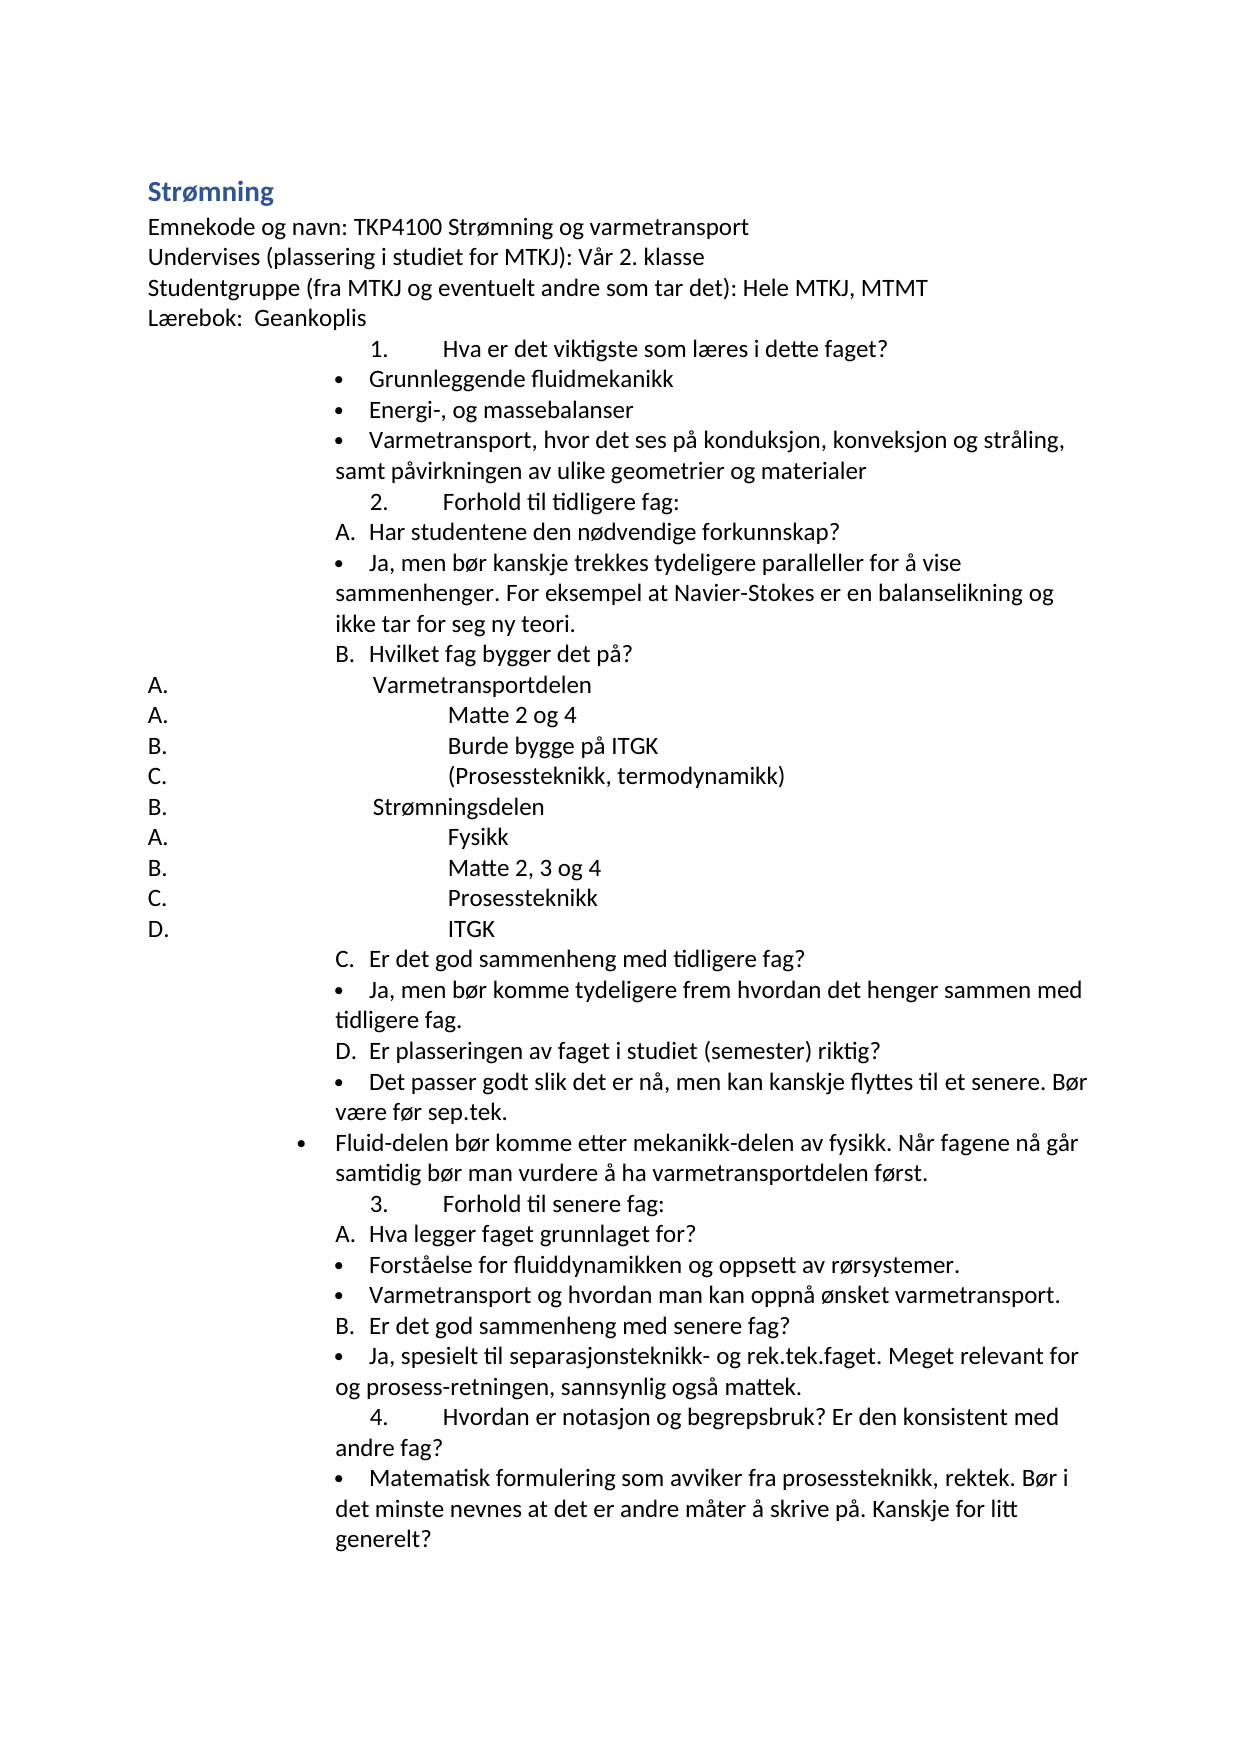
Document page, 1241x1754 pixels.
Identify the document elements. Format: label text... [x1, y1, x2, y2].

list Fysikk [148, 821, 1093, 852]
list Energi-, og massebalanser [335, 394, 1093, 425]
list ITGK [148, 913, 1093, 943]
list Hvilket fag bygger det på? [335, 638, 1093, 669]
text Studentgruppe (fra MTKJ og eventuelt andre som tar det): Hele MTKJ, MTMT [148, 272, 1093, 303]
list Forståelse for fluiddynamikken og oppsett av rørsystemer. [335, 1249, 1093, 1279]
list Fluid-delen bør komme etter mekanikk-delen av fysikk. Når fagene nå går samtidig bør man vurdere å ha varmetransportdelen først. [298, 1127, 1093, 1188]
list Har studentene den nødvendige forkunnskap? [335, 516, 1093, 547]
list (Prosessteknikk, termodynamikk) [148, 760, 1093, 791]
list Varmetransport, hvor det ses på konduksjon, konveksjon og stråling, samt påvirkningen av ulike geometrier og materialer [335, 425, 1093, 486]
list Ja, men bør kanskje trekkes tydeligere paralleller for å vise sammenhenger. For eksempel at Navier-Stokes er en balanselikning og ikke tar for seg ny teori. [335, 547, 1093, 638]
text Lærebok: Geankoplis [148, 303, 1093, 333]
list Er det god sammenheng med senere fag? [335, 1310, 1093, 1340]
list Hva er det viktigste som læres i dette faget? [335, 333, 1093, 364]
list Burde bygge på ITGK [148, 730, 1093, 760]
list Matte 2 og 4 [148, 699, 1093, 730]
list Grunnleggende fluidmekanikk [335, 364, 1093, 394]
list Matte 2, 3 og 4 [148, 852, 1093, 882]
subtitle Strømning [148, 173, 1093, 208]
list Forhold til tidligere fag: [335, 486, 1093, 516]
list Er plasseringen av faget i studiet (semester) riktig? [335, 1035, 1093, 1066]
list Hvordan er notasjon og begrepsbruk? Er den konsistent med andre fag? [335, 1401, 1093, 1462]
text Undervises (plassering i studiet for MTKJ): Vår 2. klasse [148, 242, 1093, 272]
list Varmetransportdelen [148, 669, 1093, 699]
list Varmetransport og hvordan man kan oppnå ønsket varmetransport. [335, 1279, 1093, 1310]
list Ja, spesielt til separasjonsteknikk- og rek.tek.faget. Meget relevant for og prosess-retningen, sannsynlig også mattek. [335, 1340, 1093, 1401]
list Strømningsdelen [148, 791, 1093, 821]
list Forhold til senere fag: [335, 1188, 1093, 1218]
list Ja, men bør komme tydeligere frem hvordan det henger sammen med tidligere fag. [335, 974, 1093, 1035]
list Er det god sammenheng med tidligere fag? [335, 943, 1093, 974]
list Prosessteknikk [148, 882, 1093, 913]
list Hva legger faget grunnlaget for? [335, 1218, 1093, 1249]
text Emnekode og navn: TKP4100 Strømning og varmetransport [148, 211, 1093, 242]
list Det passer godt slik det er nå, men kan kanskje flyttes til et senere. Bør være før sep.tek. [335, 1066, 1093, 1127]
list Matematisk formulering som avviker fra prosessteknikk, rektek. Bør i det minste nevnes at det er andre måter å skrive på. Kanskje for litt generelt? [335, 1462, 1093, 1554]
